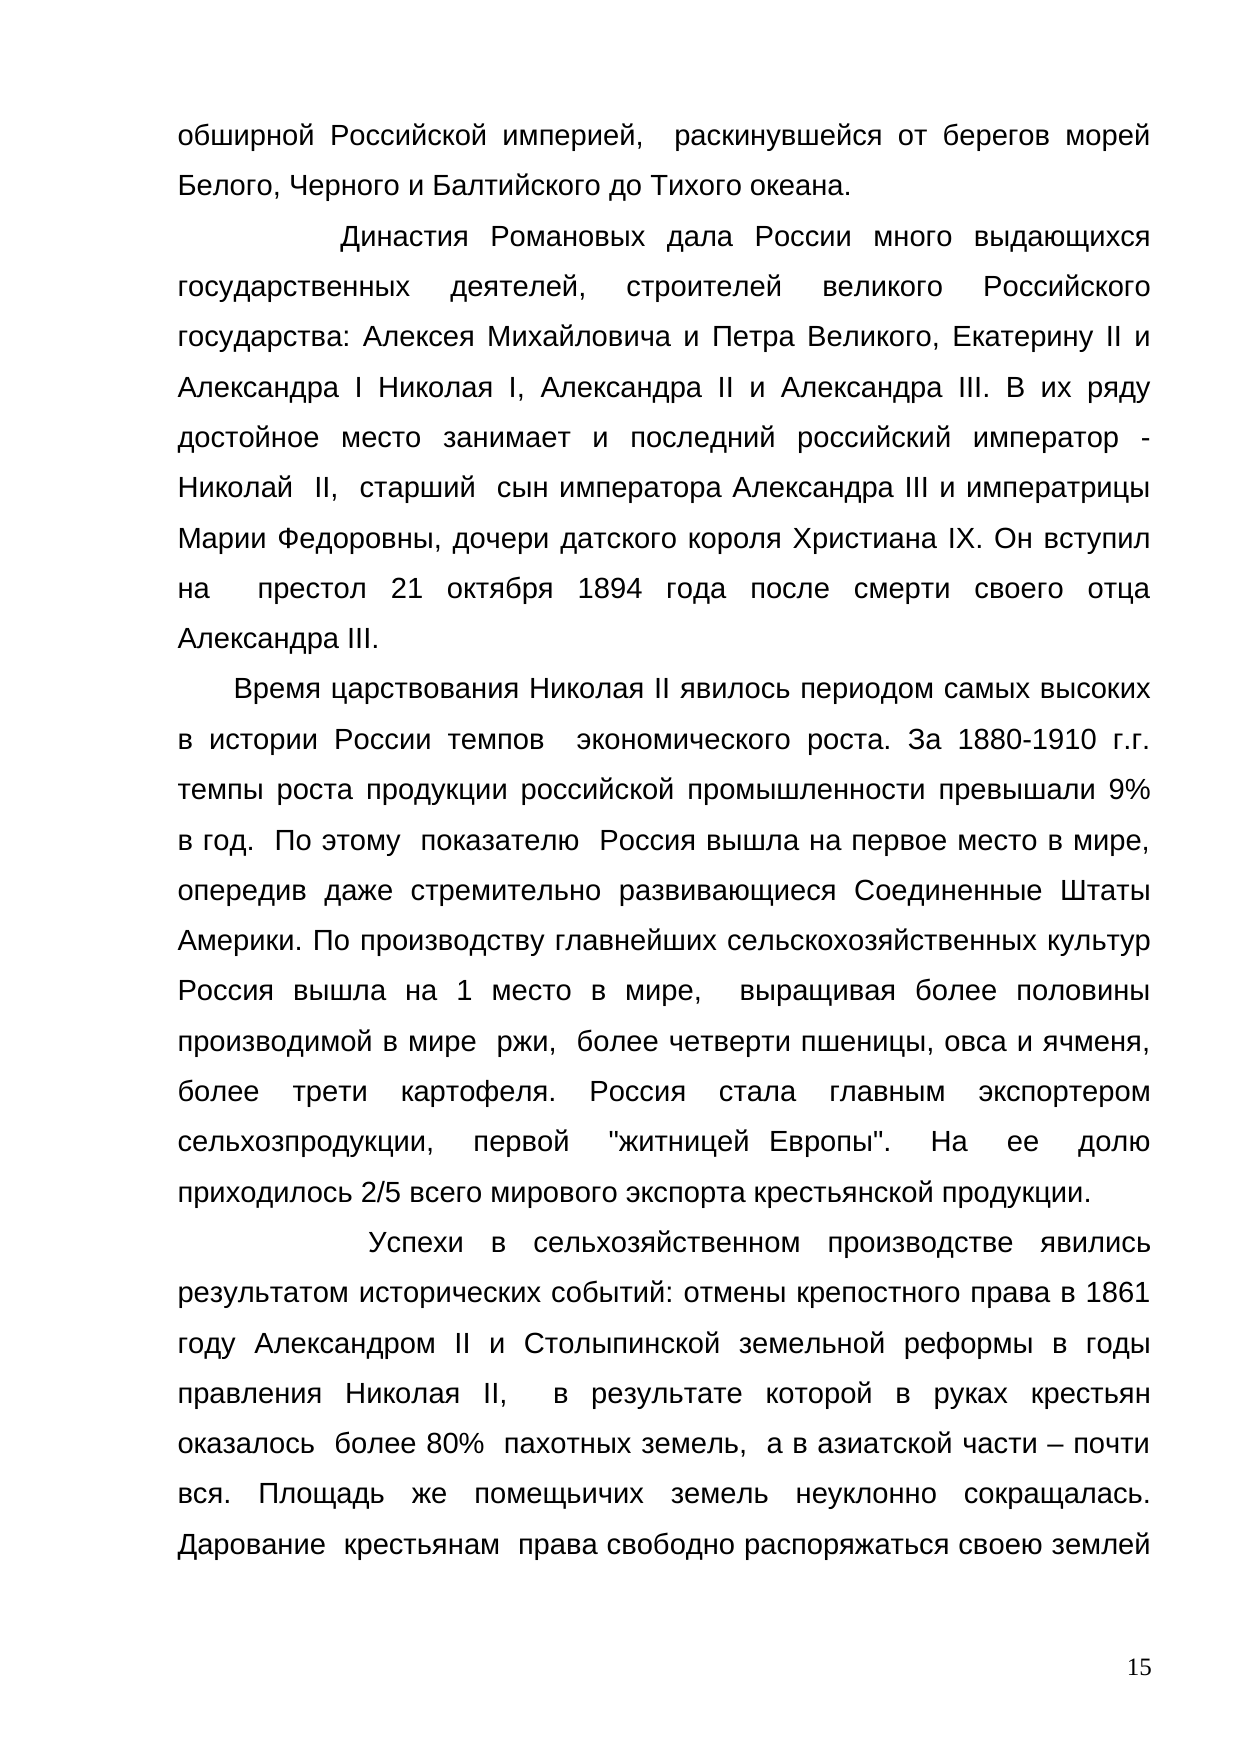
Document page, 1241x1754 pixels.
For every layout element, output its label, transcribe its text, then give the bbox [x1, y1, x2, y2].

text Время царствования Николая II явилось периодом самых высоких в истории России темпов экономического роста. За 1880-1910 г.г. темпы роста продукции российской промышленности превышали 9% в год. По этому показателю Россия вышла на первое место в мире, опередив даже стремительно развивающиеся Соединенные Штаты Америки. По производству главнейших сельскохозяйственных культур Россия вышла на 1 место в мире, выращивая более половины производимой в мире ржи, более четверти пшеницы, овса и ячменя, более трети картофеля. Россия стала главным экспортером сельхозпродукции, первой "житницей Европы". На ее долю приходилось 2/5 всего мирового экспорта крестьянской продукции. [177, 672, 1152, 1208]
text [177, 118, 1152, 202]
text Династия Романовых дала России много выдающихся государственных деятелей, строителей великого Российского государства: Алексея Михайловича и Петра Великого, Екатерину II и Александра I Николая I, Александра II и Александра III. В их ряду достойное место занимает и последний российский император - Николай II, старший сын императора Александра III и императрицы Марии Федоровны, дочери датского короля Христиана IX. Он вступил на престол 21 октября 1894 года после смерти своего отца Александра III. [177, 219, 1152, 655]
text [177, 1225, 1152, 1560]
